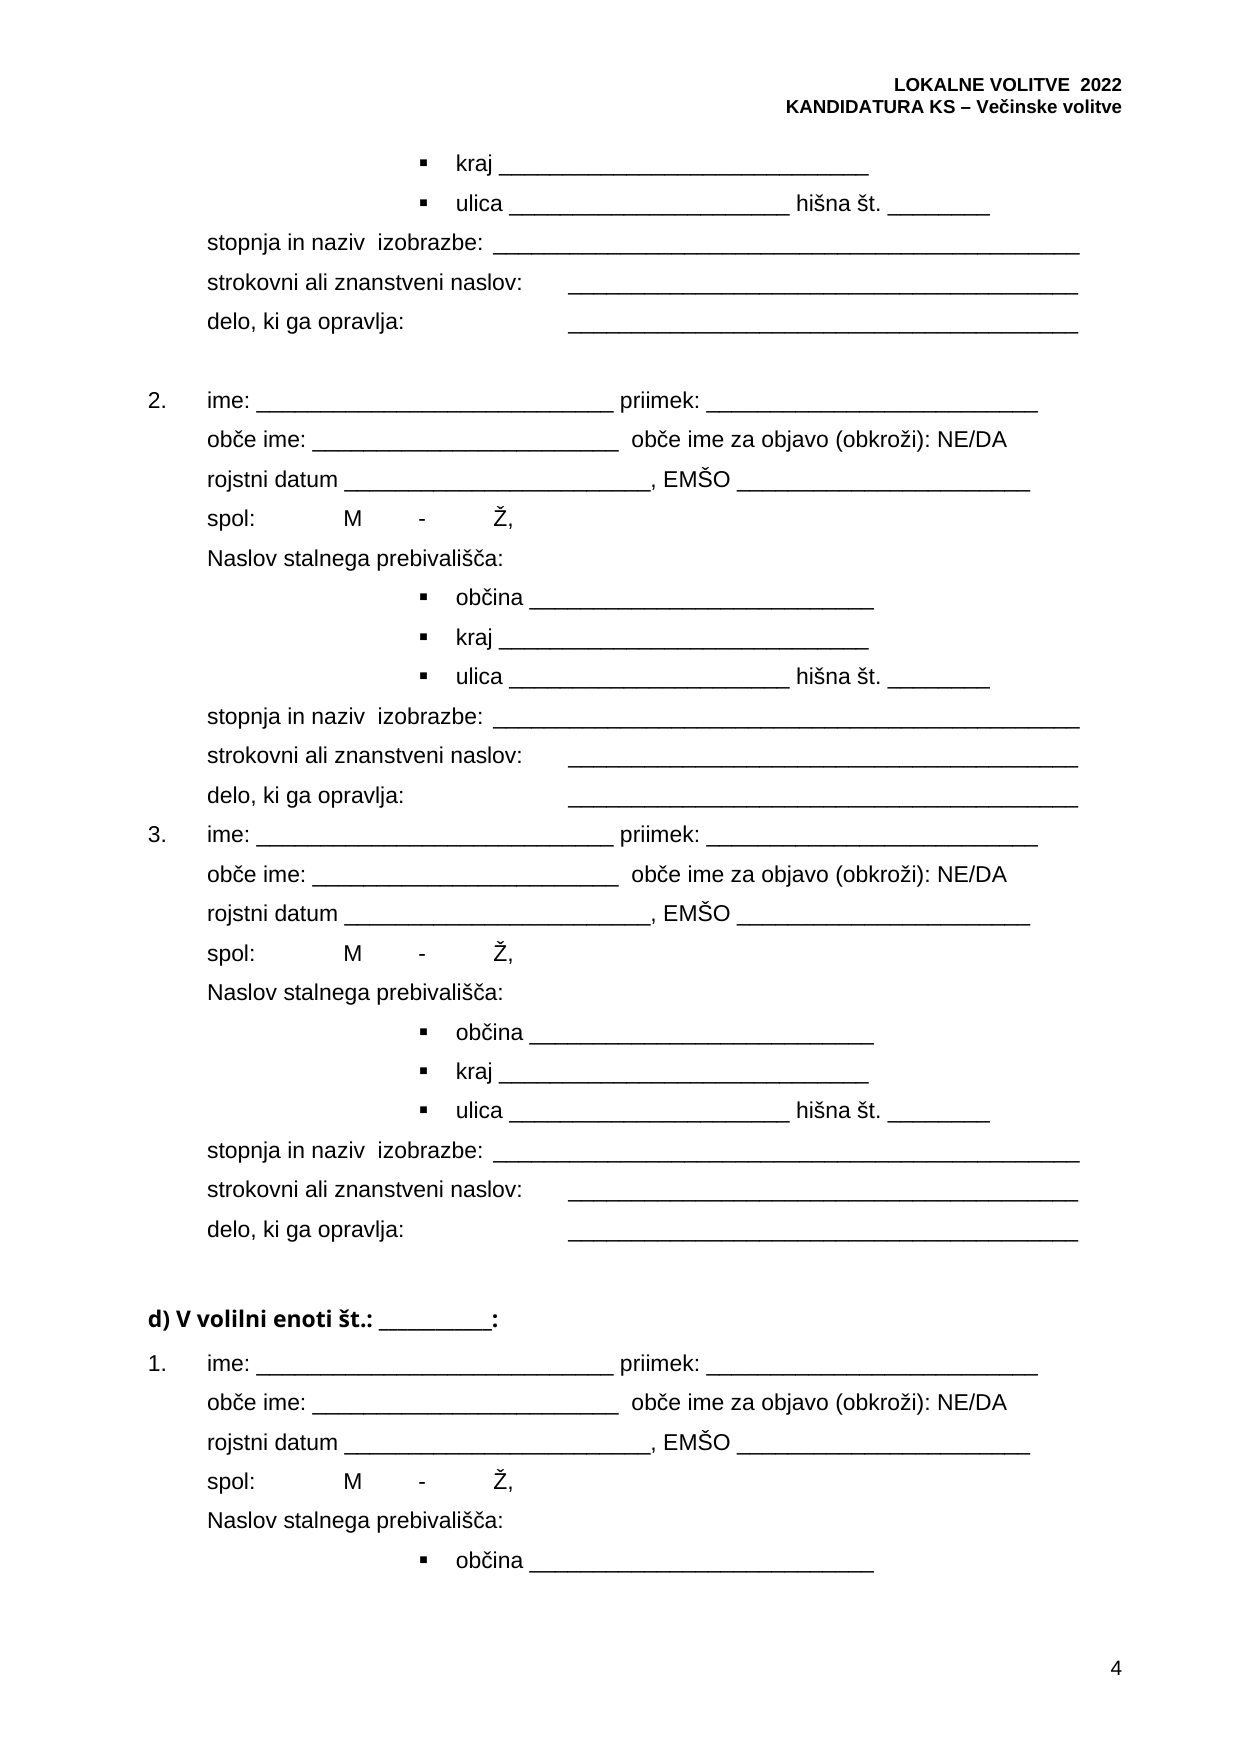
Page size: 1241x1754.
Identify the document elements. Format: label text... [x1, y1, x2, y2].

list kraj _____________________________ [418, 150, 1122, 176]
text spol: M - Ž, [118, 939, 1122, 966]
list kraj _____________________________ [418, 1058, 1122, 1084]
text obče ime: ________________________ obče ime za objavo (obkroži): NE/DA [118, 426, 1122, 453]
list ulica ______________________ hišna št. ________ [418, 189, 1122, 216]
text rojstni datum ________________________, EMŠO _______________________ [118, 466, 1122, 492]
text stopnja in naziv izobrazbe: ______________________________________________ [118, 1137, 1122, 1163]
list občina ___________________________ [418, 584, 1122, 611]
text delo, ki ga opravlja: ________________________________________ [118, 308, 1122, 334]
text obče ime: ________________________ obče ime za objavo (obkroži): NE/DA [118, 1389, 1122, 1415]
list kraj _____________________________ [418, 624, 1122, 650]
text strokovni ali znanstveni naslov: ________________________________________ [118, 742, 1122, 768]
list ulica ______________________ hišna št. ________ [418, 1097, 1122, 1124]
text 2. ime: ____________________________ priimek: __________________________ [118, 387, 1122, 413]
text rojstni datum ________________________, EMŠO _______________________ [118, 1428, 1122, 1455]
text delo, ki ga opravlja: ________________________________________ [118, 782, 1122, 808]
text Naslov stalnega prebivališča: [118, 1507, 1122, 1534]
list občina ___________________________ [418, 1547, 1122, 1573]
text Naslov stalnega prebivališča: [118, 979, 1122, 1005]
text 1. ime: ____________________________ priimek: __________________________ [118, 1349, 1122, 1376]
text d) V volilni enoti št.: ____________: [118, 1303, 1122, 1334]
list občina ___________________________ [418, 1018, 1122, 1045]
text stopnja in naziv izobrazbe: ______________________________________________ [118, 229, 1122, 255]
text 3. ime: ____________________________ priimek: __________________________ [118, 821, 1122, 847]
text strokovni ali znanstveni naslov: ________________________________________ [118, 1176, 1122, 1203]
text stopnja in naziv izobrazbe: ______________________________________________ [118, 703, 1122, 729]
text rojstni datum ________________________, EMŠO _______________________ [118, 900, 1122, 926]
text spol: M - Ž, [118, 505, 1122, 532]
text obče ime: ________________________ obče ime za objavo (obkroži): NE/DA [118, 861, 1122, 887]
text strokovni ali znanstveni naslov: ________________________________________ [118, 268, 1122, 295]
text delo, ki ga opravlja: ________________________________________ [118, 1216, 1122, 1242]
text spol: M - Ž, [118, 1468, 1122, 1494]
text Naslov stalnega prebivališča: [118, 545, 1122, 571]
list ulica ______________________ hišna št. ________ [418, 663, 1122, 689]
